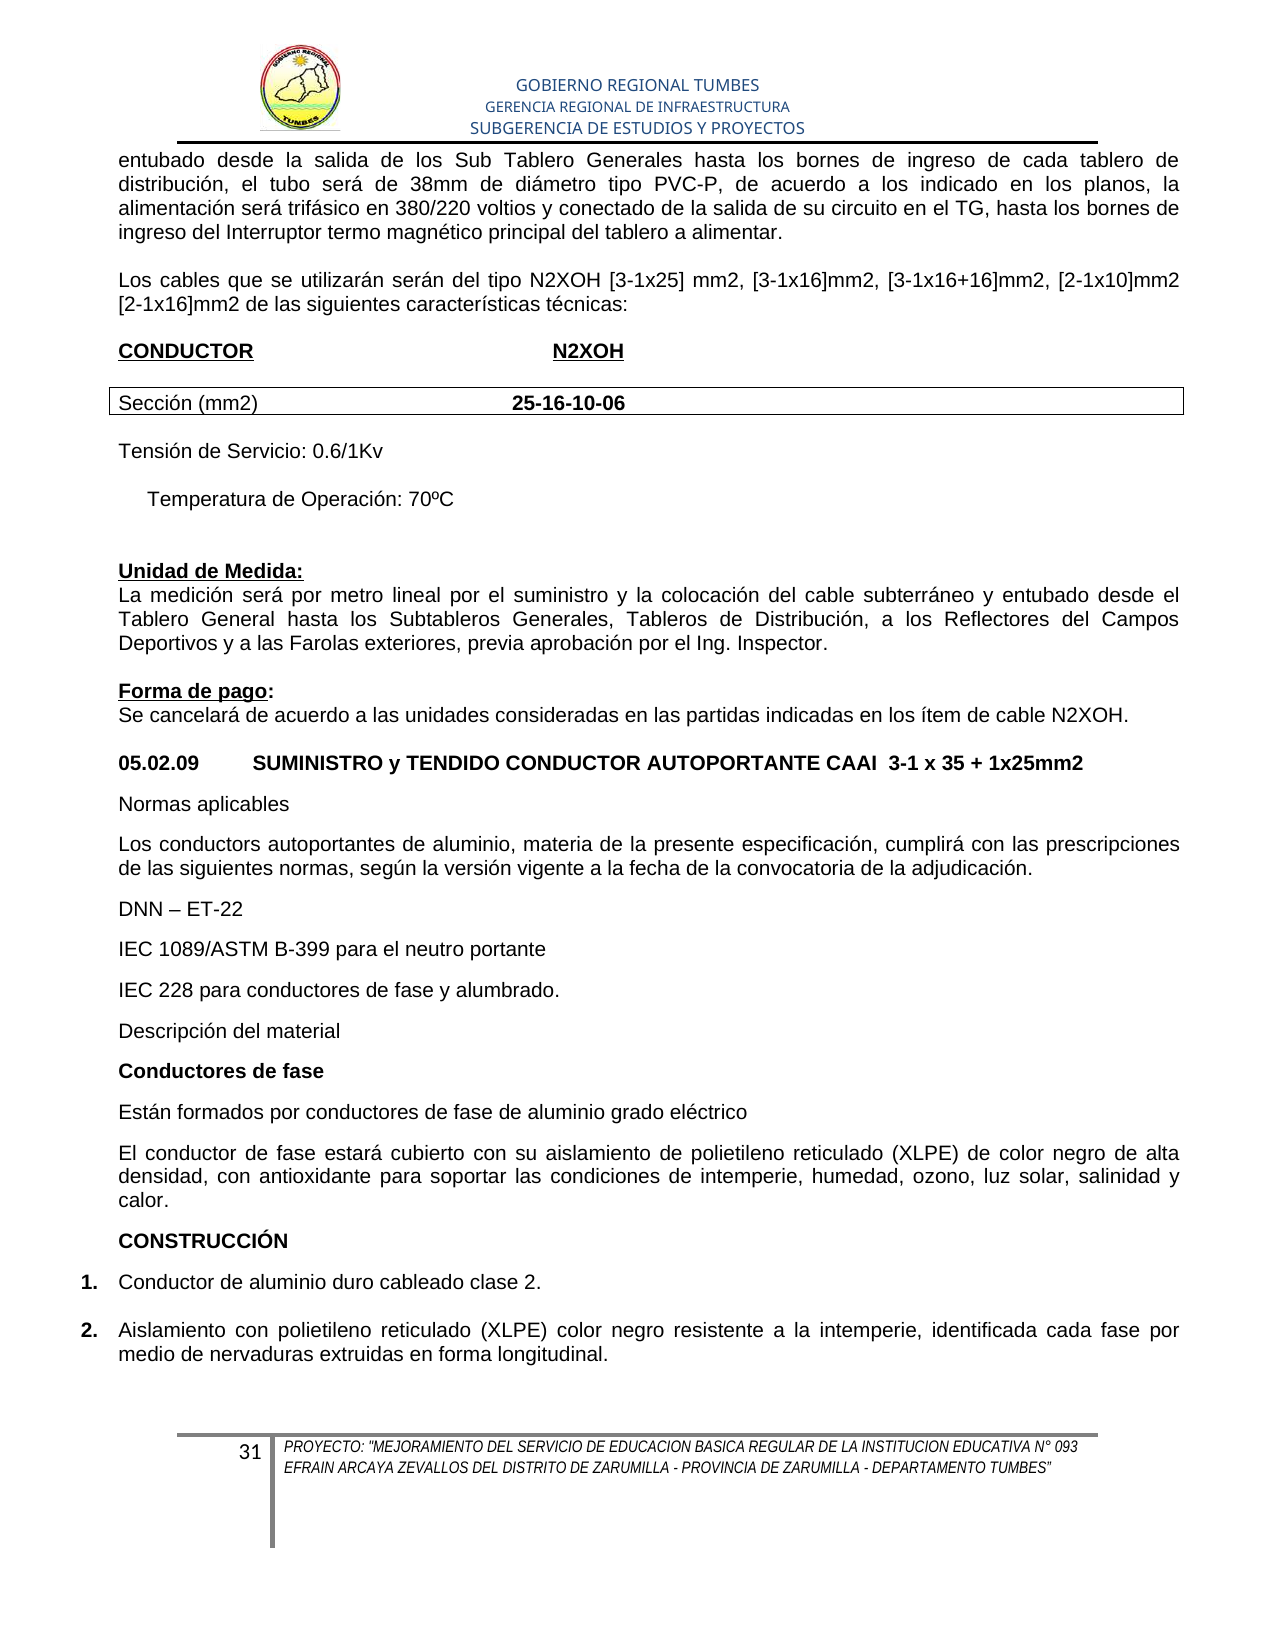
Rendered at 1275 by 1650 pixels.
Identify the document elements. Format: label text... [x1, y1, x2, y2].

text DNN – ET-22 [118, 897, 1181, 921]
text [118, 148, 1181, 243]
text El conductor de fase estará cubierto con su aislamiento de polietileno reticulado (XLPE) de color negro de alta densidad, con antioxidante para soportar las condiciones de intemperie, humedad, ozono, luz solar, salinidad y calor. [118, 1140, 1181, 1212]
text 05.02.09 SUMINISTRO y TENDIDO CONDUCTOR AUTOPORTANTE CAAI 3-1 x 35 + 1x25mm2 [118, 751, 1181, 775]
text Los cables que se utilizarán serán del tipo N2XOH [3-1x25] mm2, [3-1x16]mm2, [3-1x16+16]mm2, [2-1x10]mm2 [2-1x16]mm2 de las siguientes características técnicas: [118, 267, 1181, 315]
text Se cancelará de acuerdo a las unidades consideradas en las partidas indicadas en los ítem de cable N2XOH. [118, 703, 1181, 727]
text Tensión de Servicio: 0.6/1Kv [118, 439, 1181, 463]
text Unidad de Medida: [118, 559, 1181, 583]
text Descripción del material [118, 1018, 1181, 1042]
text IEC 1089/ASTM B-399 para el neutro portante [118, 937, 1181, 961]
text La medición será por metro lineal por el suministro y la colocación del cable subterráneo y entubado desde el Tablero General hasta los Subtableros Generales, Tableros de Distribución, a los Reflectores del Campos Deportivos y a las Farolas exteriores, previa aprobación por el Ing. Inspector. [118, 583, 1181, 655]
text CONDUCTOR N2XOH [118, 339, 1181, 363]
text Están formados por conductores de fase de aluminio grado eléctrico [118, 1100, 1181, 1124]
list Conductor de aluminio duro cableado clase 2. [81, 1269, 1181, 1293]
text Conductores de fase [118, 1059, 1181, 1083]
text Temperatura de Operación: 70ºC [118, 487, 1181, 511]
picture [259, 44, 341, 131]
text Sección (mm2) 25-16-10-06 [110, 388, 1183, 414]
text Forma de pago: [118, 679, 1181, 703]
text Normas aplicables [118, 791, 1181, 815]
list Aislamiento con polietileno reticulado (XLPE) color negro resistente a la intemperie, identificada cada fase por medio de nervaduras extruidas en forma longitudinal. [81, 1317, 1181, 1365]
text Los conductors autoportantes de aluminio, materia de la presente especificación, cumplirá con las prescripciones de las siguientes normas, según la versión vigente a la fecha de la convocatoria de la adjudicación. [118, 832, 1181, 880]
text IEC 228 para conductores de fase y alumbrado. [118, 978, 1181, 1002]
text CONSTRUCCIÓN [118, 1229, 1181, 1253]
